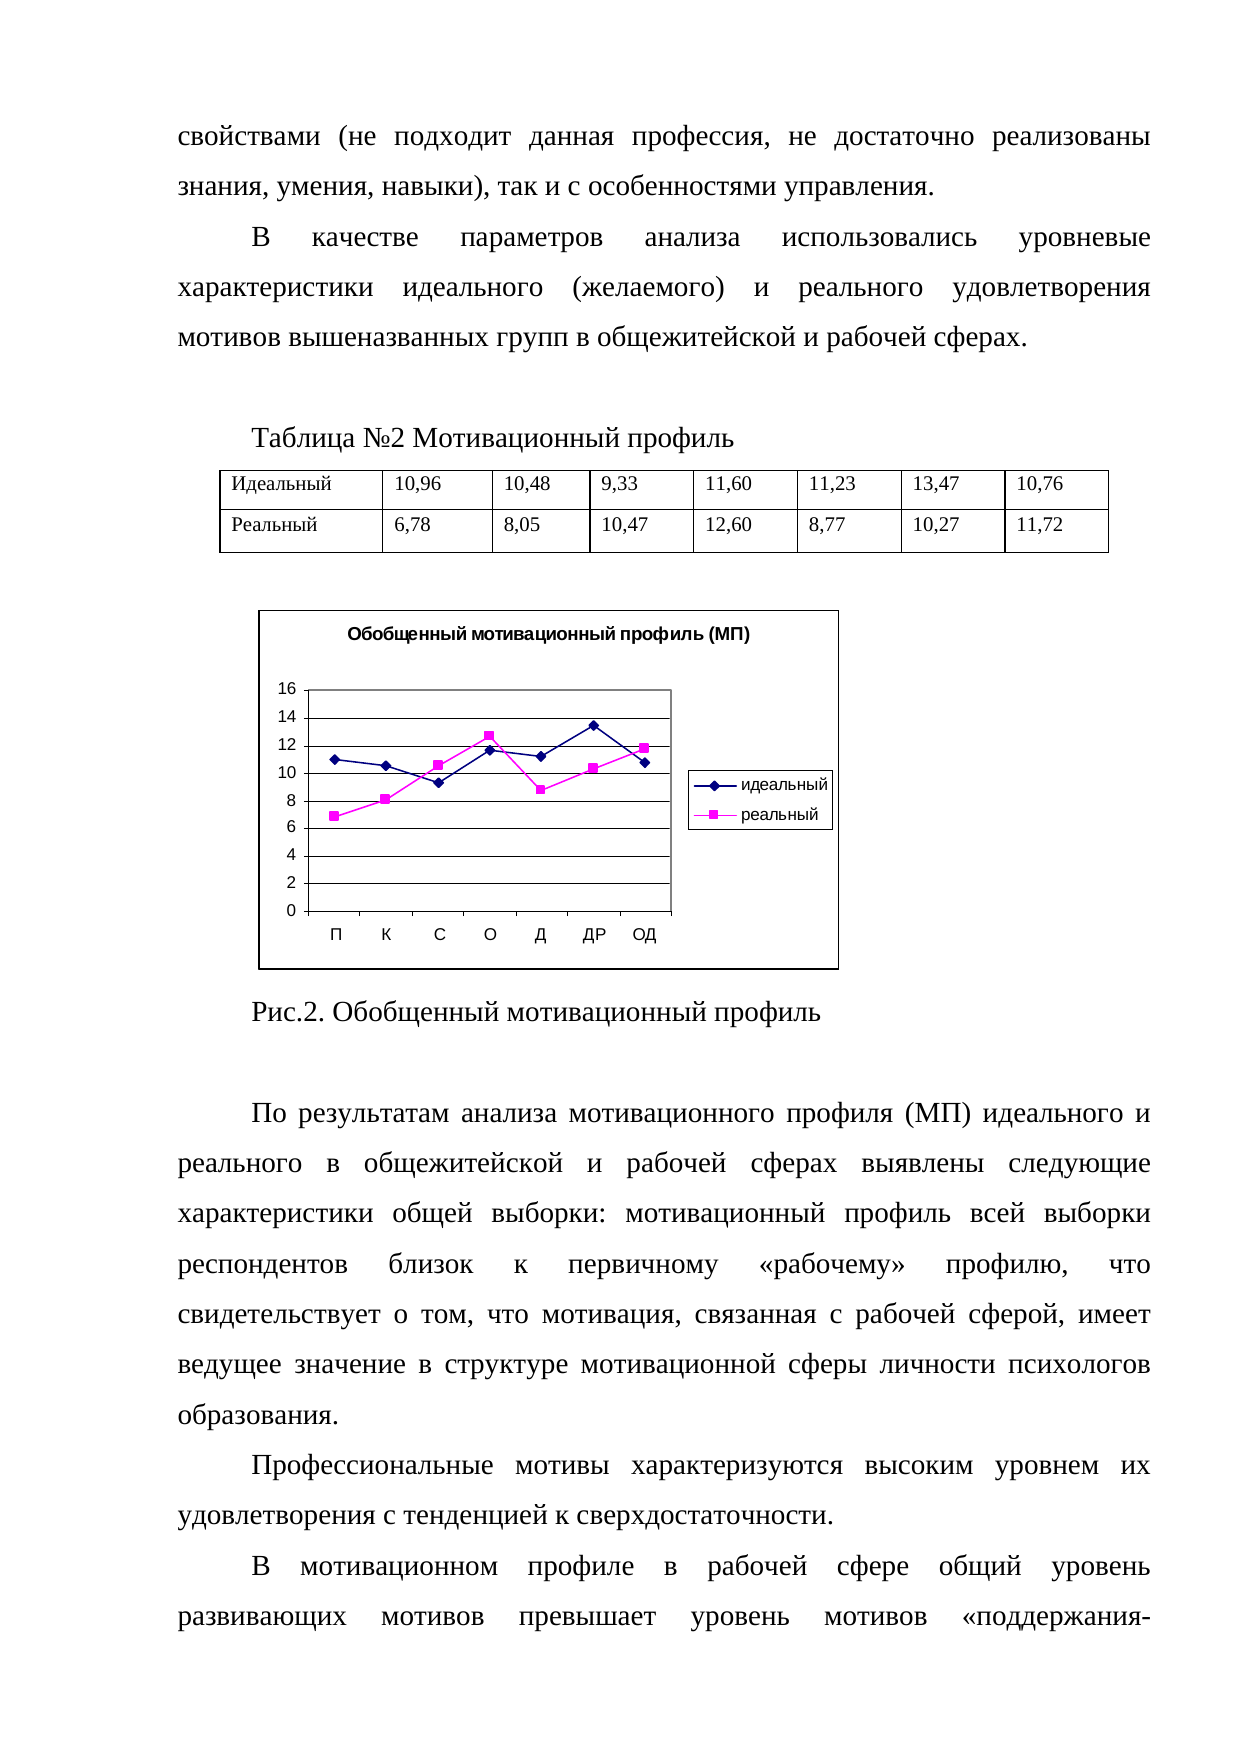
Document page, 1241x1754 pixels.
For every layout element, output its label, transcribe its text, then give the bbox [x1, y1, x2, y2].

table_cell 10,27 [902, 510, 1004, 552]
table_cell 12,60 [694, 510, 797, 552]
text Таблица №2 Мотивационный профиль [177, 420, 1152, 453]
table_header 10,48 [493, 471, 589, 508]
table_header 9,33 [591, 471, 693, 508]
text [177, 118, 1152, 202]
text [177, 1548, 1152, 1632]
table_cell 6,78 [383, 510, 492, 552]
table_header 11,60 [694, 471, 797, 508]
text По результатам анализа мотивационного профиля (МП) идеального и реального в общежитейской и рабочей сферах выявлены следующие характеристики общей выборки: мотивационный профиль всей выборки респондентов близок к первичному «рабочему» профилю, что свидетельствует о том, что мотивация, связанная с рабочей сферой, имеет ведущее значение в структуре мотивационной сферы личности психологов образования. [177, 1095, 1152, 1430]
table_cell 11,72 [1006, 510, 1108, 552]
table_header Идеальный [221, 471, 382, 508]
table_header 11,23 [798, 471, 901, 508]
table_cell 8,05 [493, 510, 589, 552]
table_cell 8,77 [798, 510, 901, 552]
table_header 13,47 [902, 471, 1004, 508]
table_cell Реальный [221, 510, 382, 552]
table_header 10,76 [1006, 471, 1108, 508]
text Профессиональные мотивы характеризуются высоким уровнем их удовлетворения с тенденцией к сверхдостаточности. [177, 1447, 1152, 1531]
text В качестве параметров анализа использовались уровневые характеристики идеального (желаемого) и реального удовлетворения мотивов вышеназванных групп в общежитейской и рабочей сферах. [177, 219, 1152, 353]
table_header 10,96 [383, 471, 492, 508]
text Рис.2. Обобщенный мотивационный профиль [177, 994, 1152, 1028]
table_cell 10,47 [591, 510, 693, 552]
